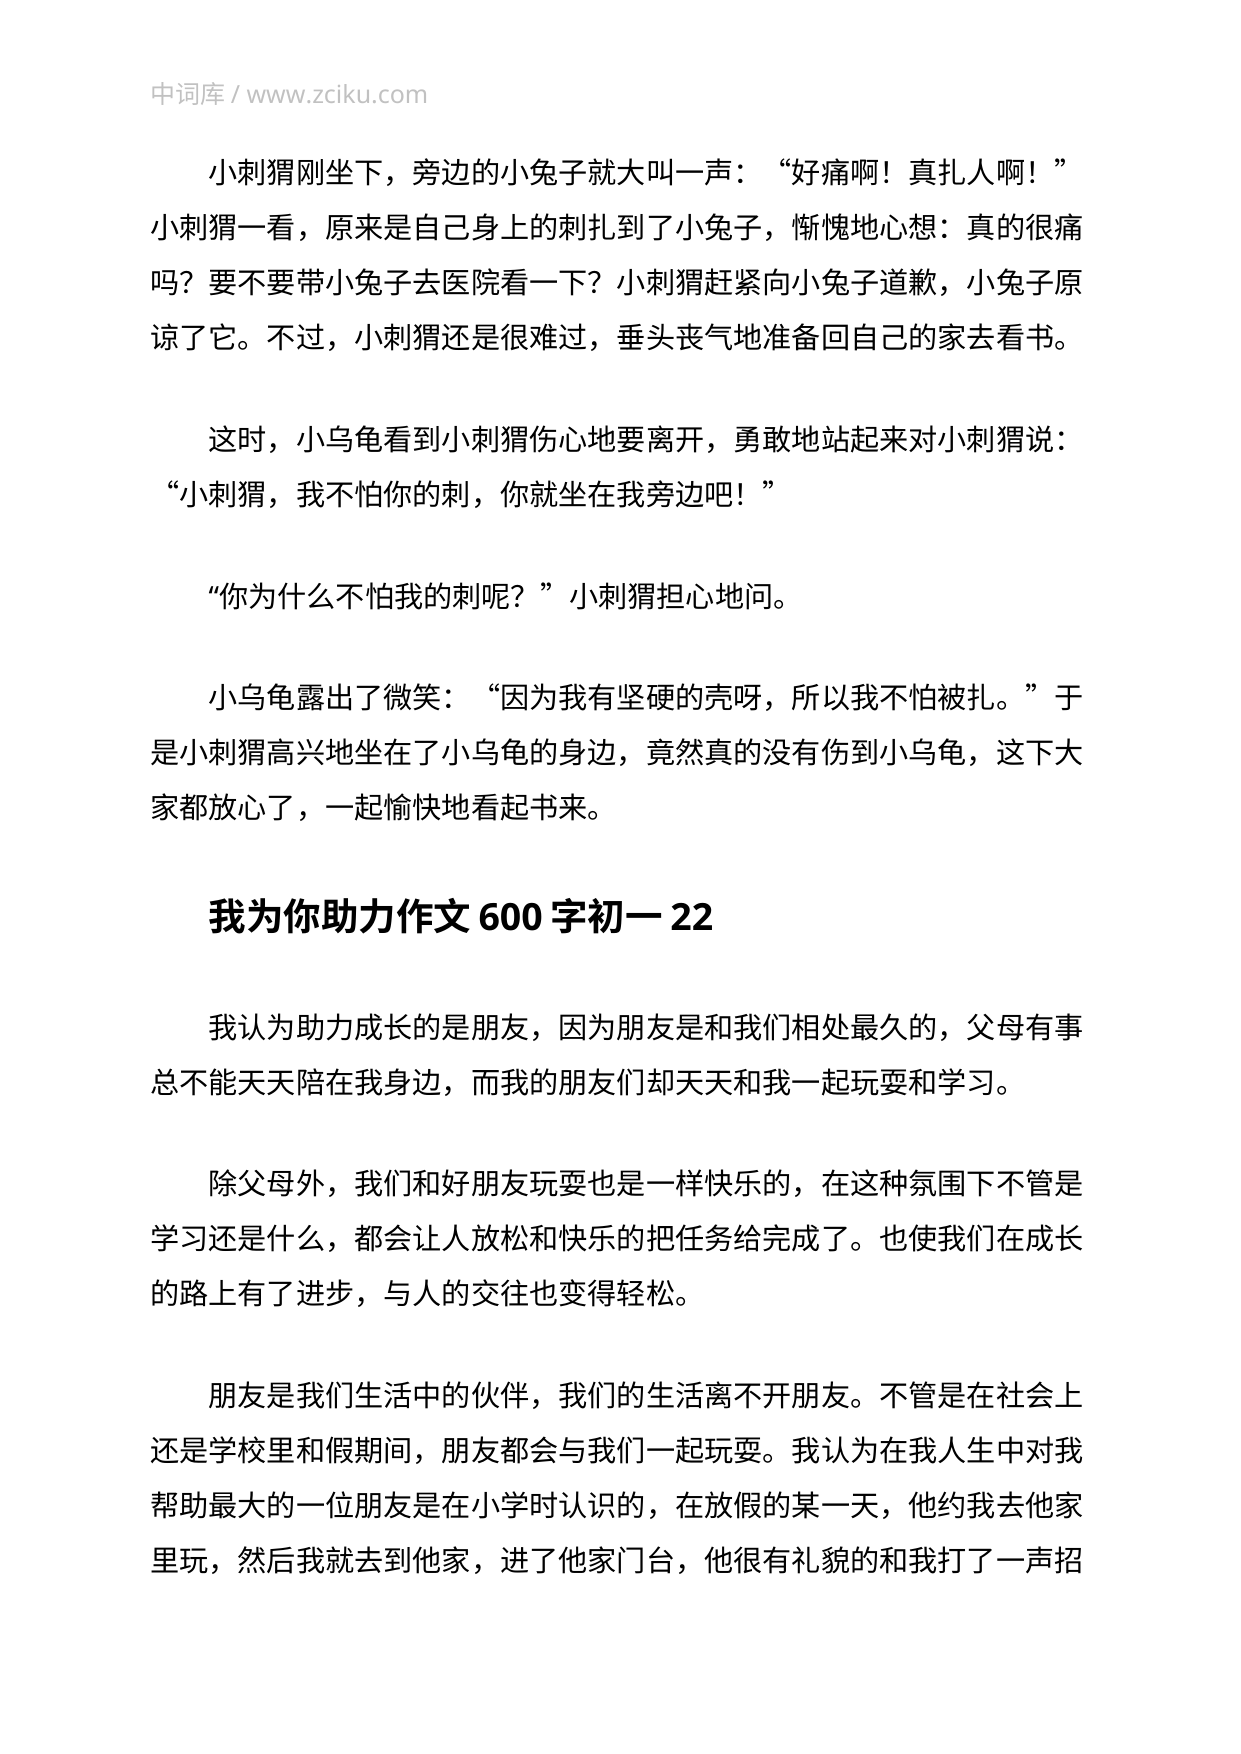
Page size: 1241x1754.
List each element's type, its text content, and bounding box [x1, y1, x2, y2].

text “你为什么不怕我的刺呢？”小刺猬担心地问。 [150, 573, 1090, 616]
text 我为你助力作文600字初一22 [150, 887, 1090, 941]
text 我认为助力成长的是朋友，因为朋友是和我们相处最久的，父母有事总不能天天陪在我身边，而我的朋友们却天天和我一起玩耍和学习。 [150, 1004, 1090, 1101]
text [150, 1372, 1090, 1579]
text 这时，小乌龟看到小刺猬伤心地要离开，勇敢地站起来对小刺猬说：“小刺猬，我不怕你的刺，你就坐在我旁边吧！” [150, 416, 1090, 514]
text 小刺猬刚坐下，旁边的小兔子就大叫一声：“好痛啊！真扎人啊！”小刺猬一看，原来是自己身上的刺扎到了小兔子，惭愧地心想：真的很痛吗？要不要带小兔子去医院看一下？小刺猬赶紧向小兔子道歉，小兔子原谅了它。不过，小刺猬还是很难过，垂头丧气地准备回自己的家去看书。 [150, 150, 1090, 357]
text 除父母外，我们和好朋友玩耍也是一样快乐的，在这种氛围下不管是学习还是什么，都会让人放松和快乐的把任务给完成了。也使我们在成长的路上有了进步，与人的交往也变得轻松。 [150, 1161, 1090, 1313]
text 小乌龟露出了微笑：“因为我有坚硬的壳呀，所以我不怕被扎。”于是小刺猬高兴地坐在了小乌龟的身边，竟然真的没有伤到小乌龟，这下大家都放心了，一起愉快地看起书来。 [150, 675, 1090, 827]
